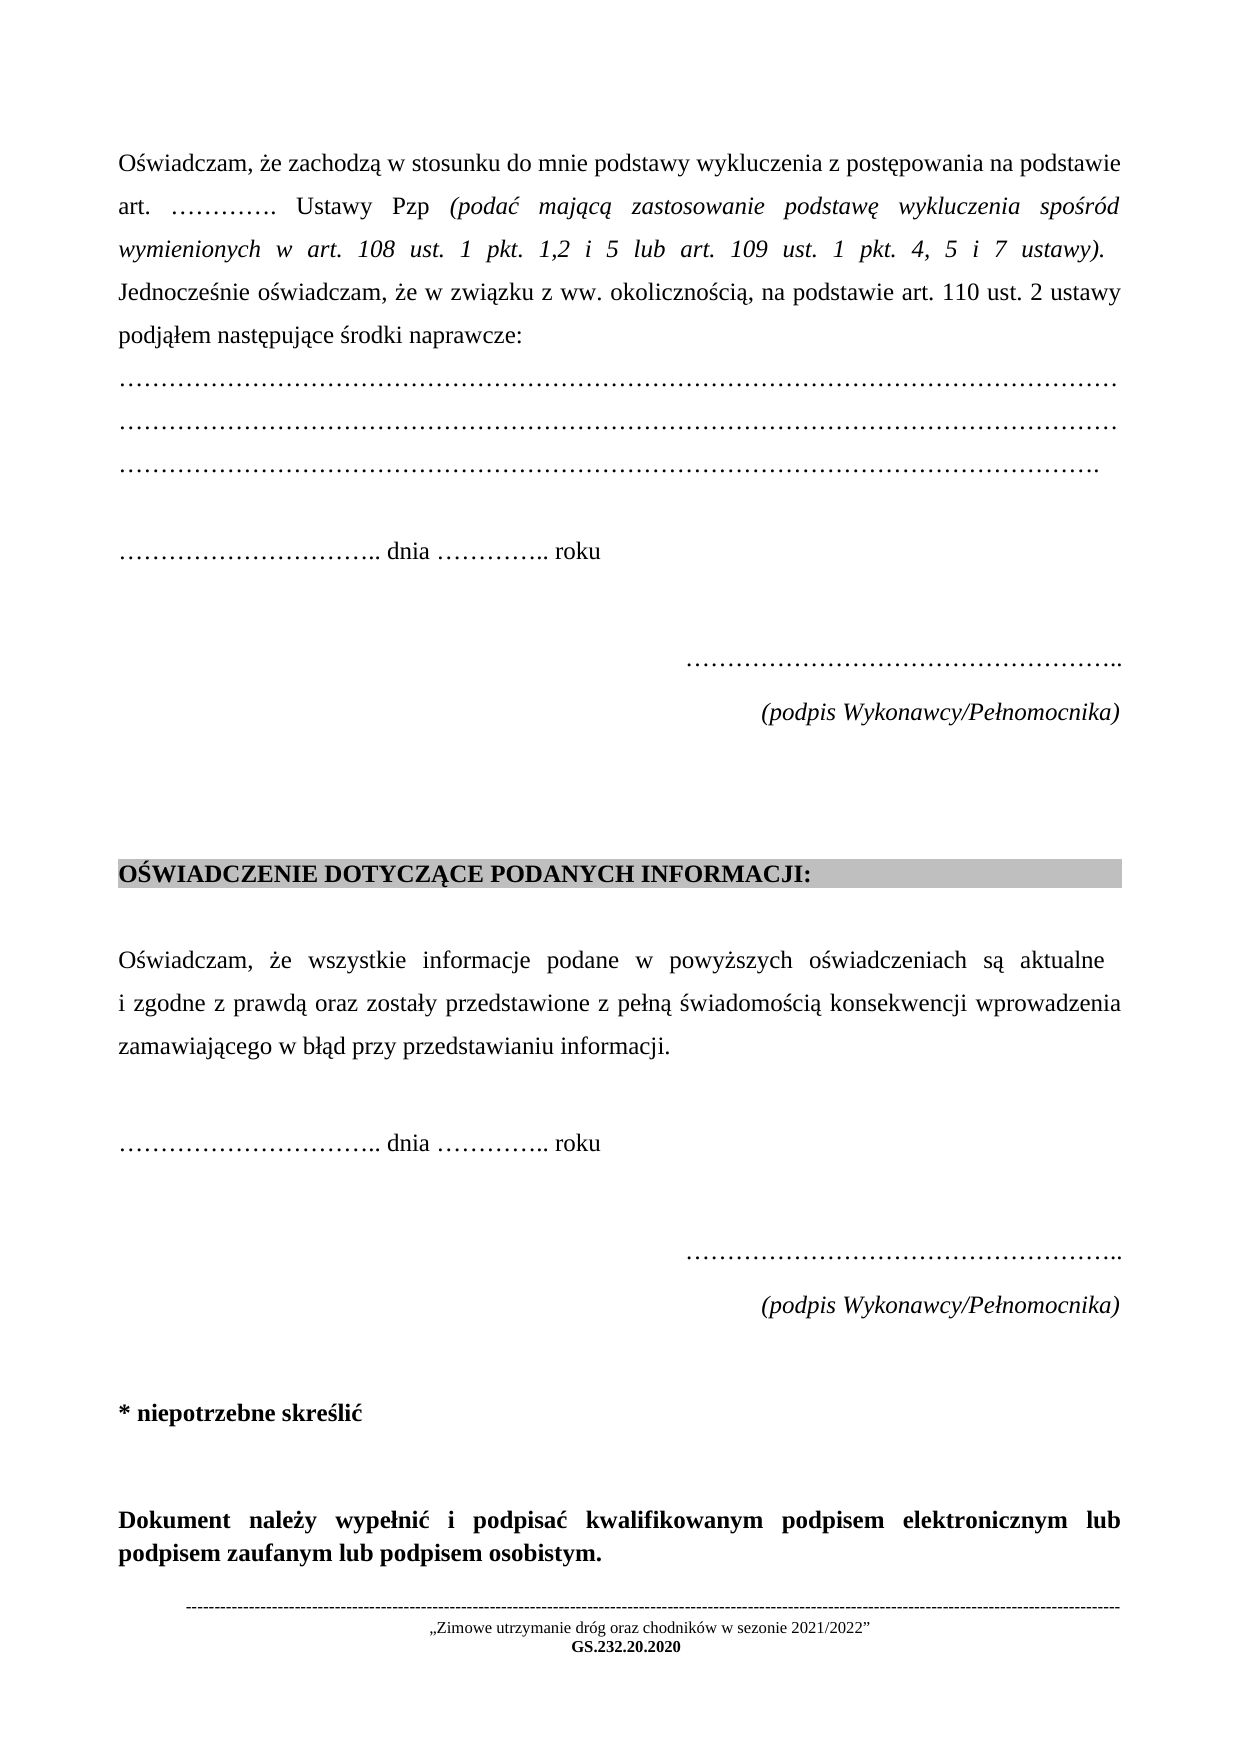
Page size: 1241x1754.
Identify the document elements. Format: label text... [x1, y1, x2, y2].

text Oświadczam, że zachodzą w stosunku do mnie podstawy wykluczenia z postępowania na podstawie art. …………. Ustawy Pzp (podać mającą zastosowanie podstawę wykluczenia spośród wymienionych w art. 108 ust. 1 pkt. 1,2 i 5 lub art. 109 ust. 1 pkt. 4, 5 i 7 ustawy). Jednocześnie oświadczam, że w związku z ww. okolicznością, na podstawie art. 110 ust. 2 ustawy podjąłem następujące środki naprawcze: [118, 148, 1122, 349]
text (podpis Wykonawcy/Pełnomocnika) [118, 1290, 1122, 1319]
text ……………………………………………………………………………………………………………………………………………………………………………………………………………………………………………………………………………………………………………………………. [118, 363, 1122, 478]
text * niepotrzebne skreślić [118, 1398, 1122, 1426]
text ………………………….. dnia ………….. roku [118, 1128, 1122, 1157]
text …………………………………………….. [118, 1236, 1122, 1265]
text ………………………….. dnia ………….. roku [118, 536, 1122, 564]
text …………………………………………….. [118, 643, 1122, 672]
text (podpis Wykonawcy/Pełnomocnika) [118, 697, 1122, 726]
text OŚWIADCZENIE DOTYCZĄCE PODANYCH INFORMACJI: [118, 859, 1122, 888]
text Dokument należy wypełnić i podpisać kwalifikowanym podpisem elektronicznym lub podpisem zaufanym lub podpisem osobistym. [118, 1505, 1122, 1567]
text Oświadczam, że wszystkie informacje podane w powyższych oświadczeniach są aktualne i zgodne z prawdą oraz zostały przedstawione z pełną świadomością konsekwencji wprowadzenia zamawiającego w błąd przy przedstawianiu informacji. [118, 945, 1122, 1060]
